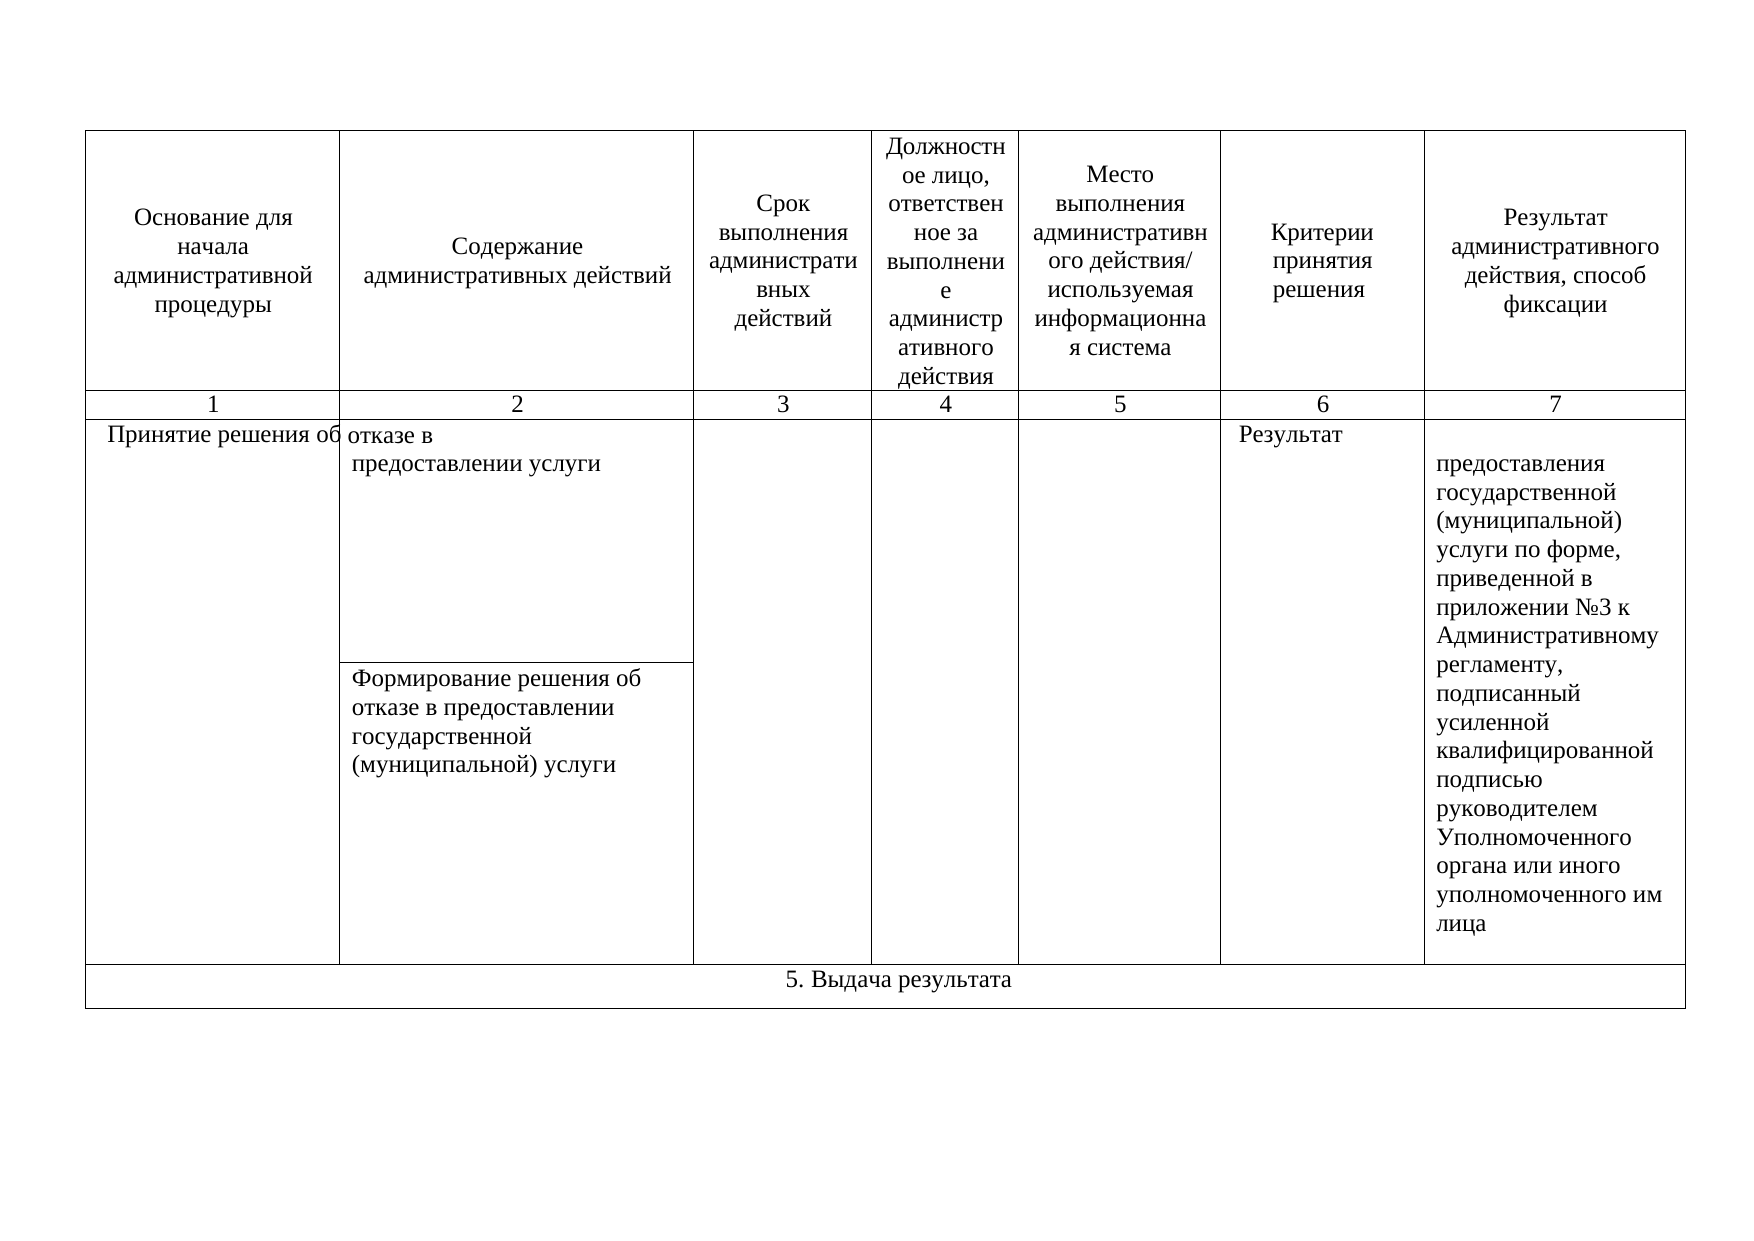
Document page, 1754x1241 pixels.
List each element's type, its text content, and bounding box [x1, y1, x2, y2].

table_cell 6 [1221, 391, 1424, 419]
table_cell Формирование решения об отказе в предоставлении государственной (муниципальной) услуги [340, 663, 693, 964]
table_cell 1 [86, 391, 339, 419]
table_header Критерии принятия решения [1221, 131, 1424, 390]
table_cell 5. Выдача результата [86, 965, 1685, 1007]
table_header Содержание административных действий [340, 131, 693, 390]
table_cell 3 [694, 391, 871, 419]
table_cell Принятие решения об [86, 420, 339, 964]
table_cell [1019, 420, 1220, 964]
table_header Основание для начала административной процедуры [86, 131, 339, 390]
table_cell [872, 420, 1018, 964]
table_cell 5 [1019, 391, 1220, 419]
table_cell [694, 420, 871, 964]
table_header Срок выполнения администрати вных действий [694, 131, 871, 390]
table_cell отказе в предоставлении услуги [340, 420, 693, 662]
table_cell 4 [872, 391, 1018, 419]
table_cell 7 [1425, 391, 1685, 419]
table_header Место выполнения административн ого действия/ используемая информационна я система [1019, 131, 1220, 390]
table_cell 2 [340, 391, 693, 419]
table_header Результат административного действия, способ фиксации [1425, 131, 1685, 390]
table_header Должностн ое лицо, ответствен ное за выполнени е администр ативного действия [872, 131, 1018, 390]
table_cell Результат [1221, 420, 1424, 964]
table_cell предоставления государственной (муниципальной) услуги по форме, приведенной в приложении №3 к Административному регламенту, подписанный усиленной квалифицированной подписью руководителем Уполномоченного органа или иного уполномоченного им лица [1425, 420, 1685, 964]
